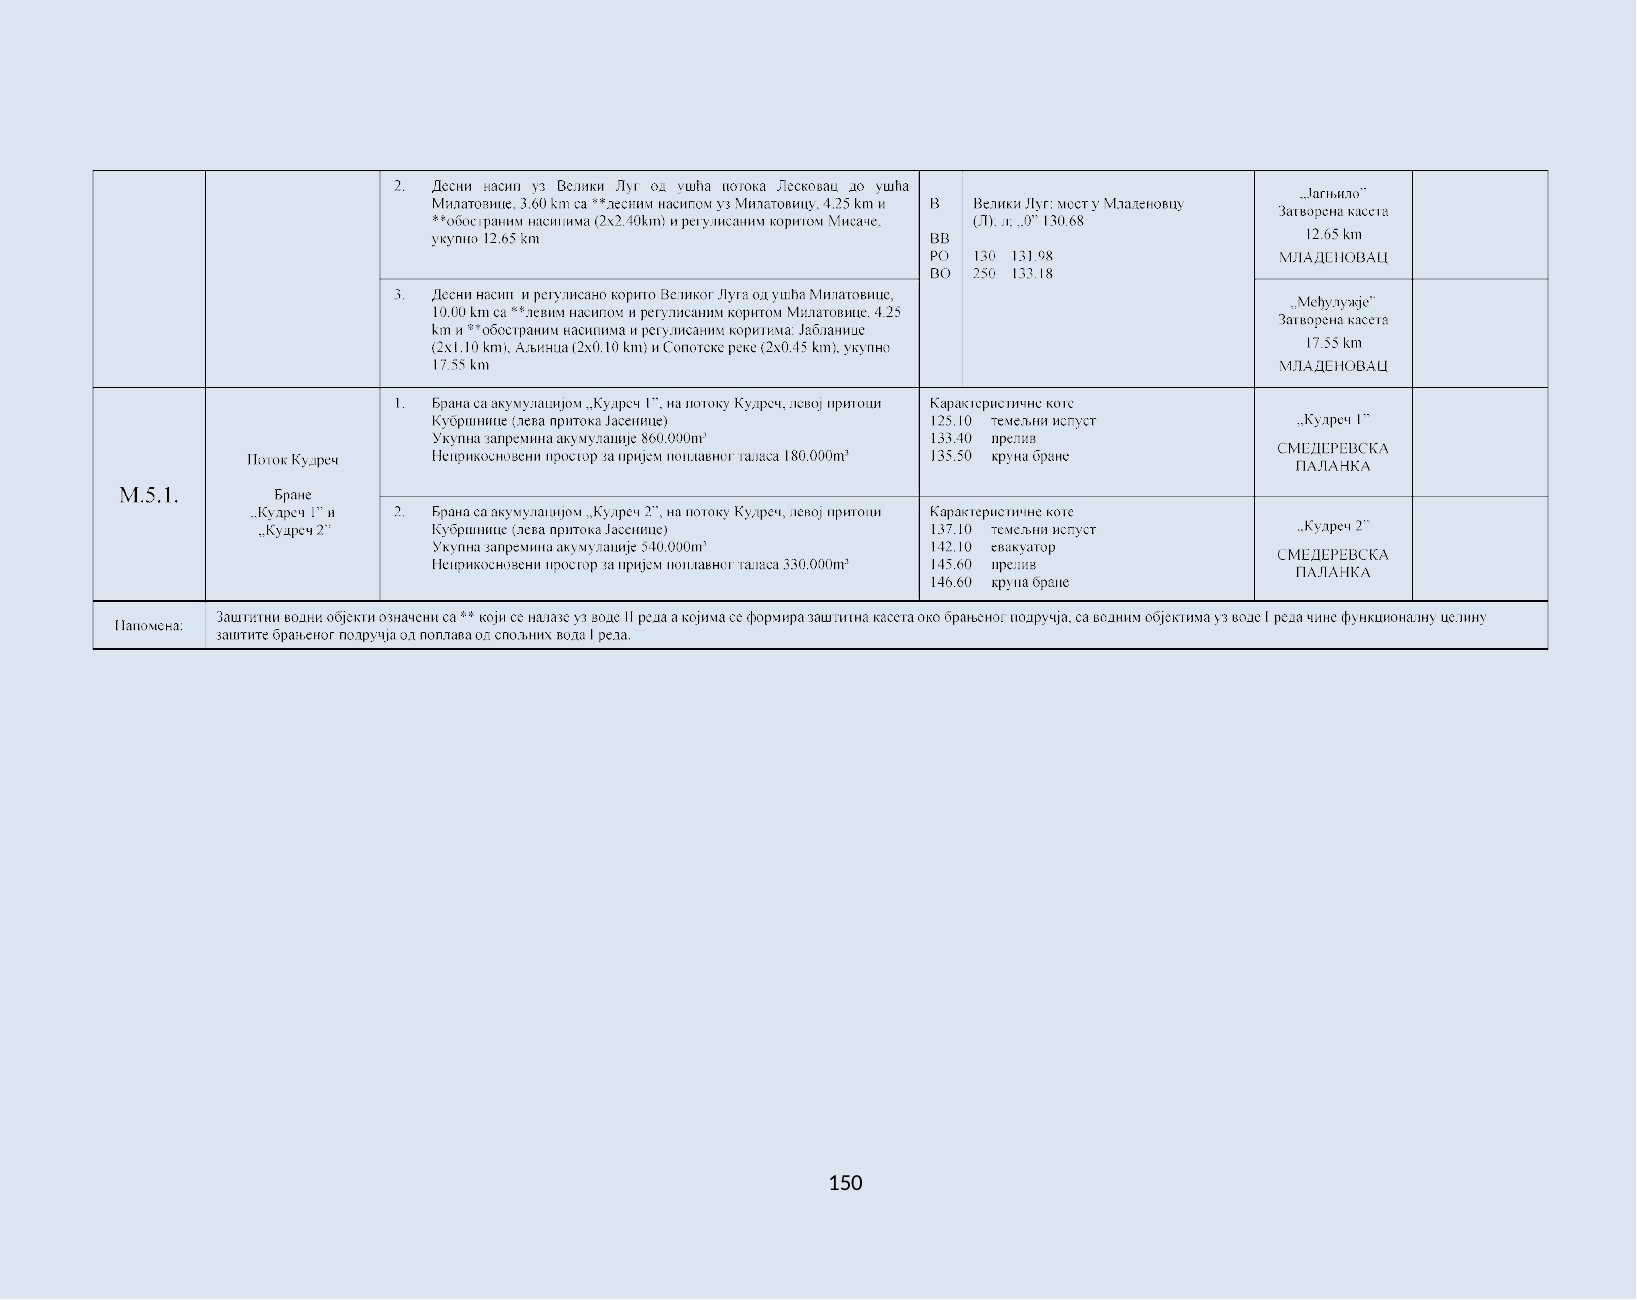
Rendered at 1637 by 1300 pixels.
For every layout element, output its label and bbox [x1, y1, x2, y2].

picture [79, 114, 1562, 1119]
